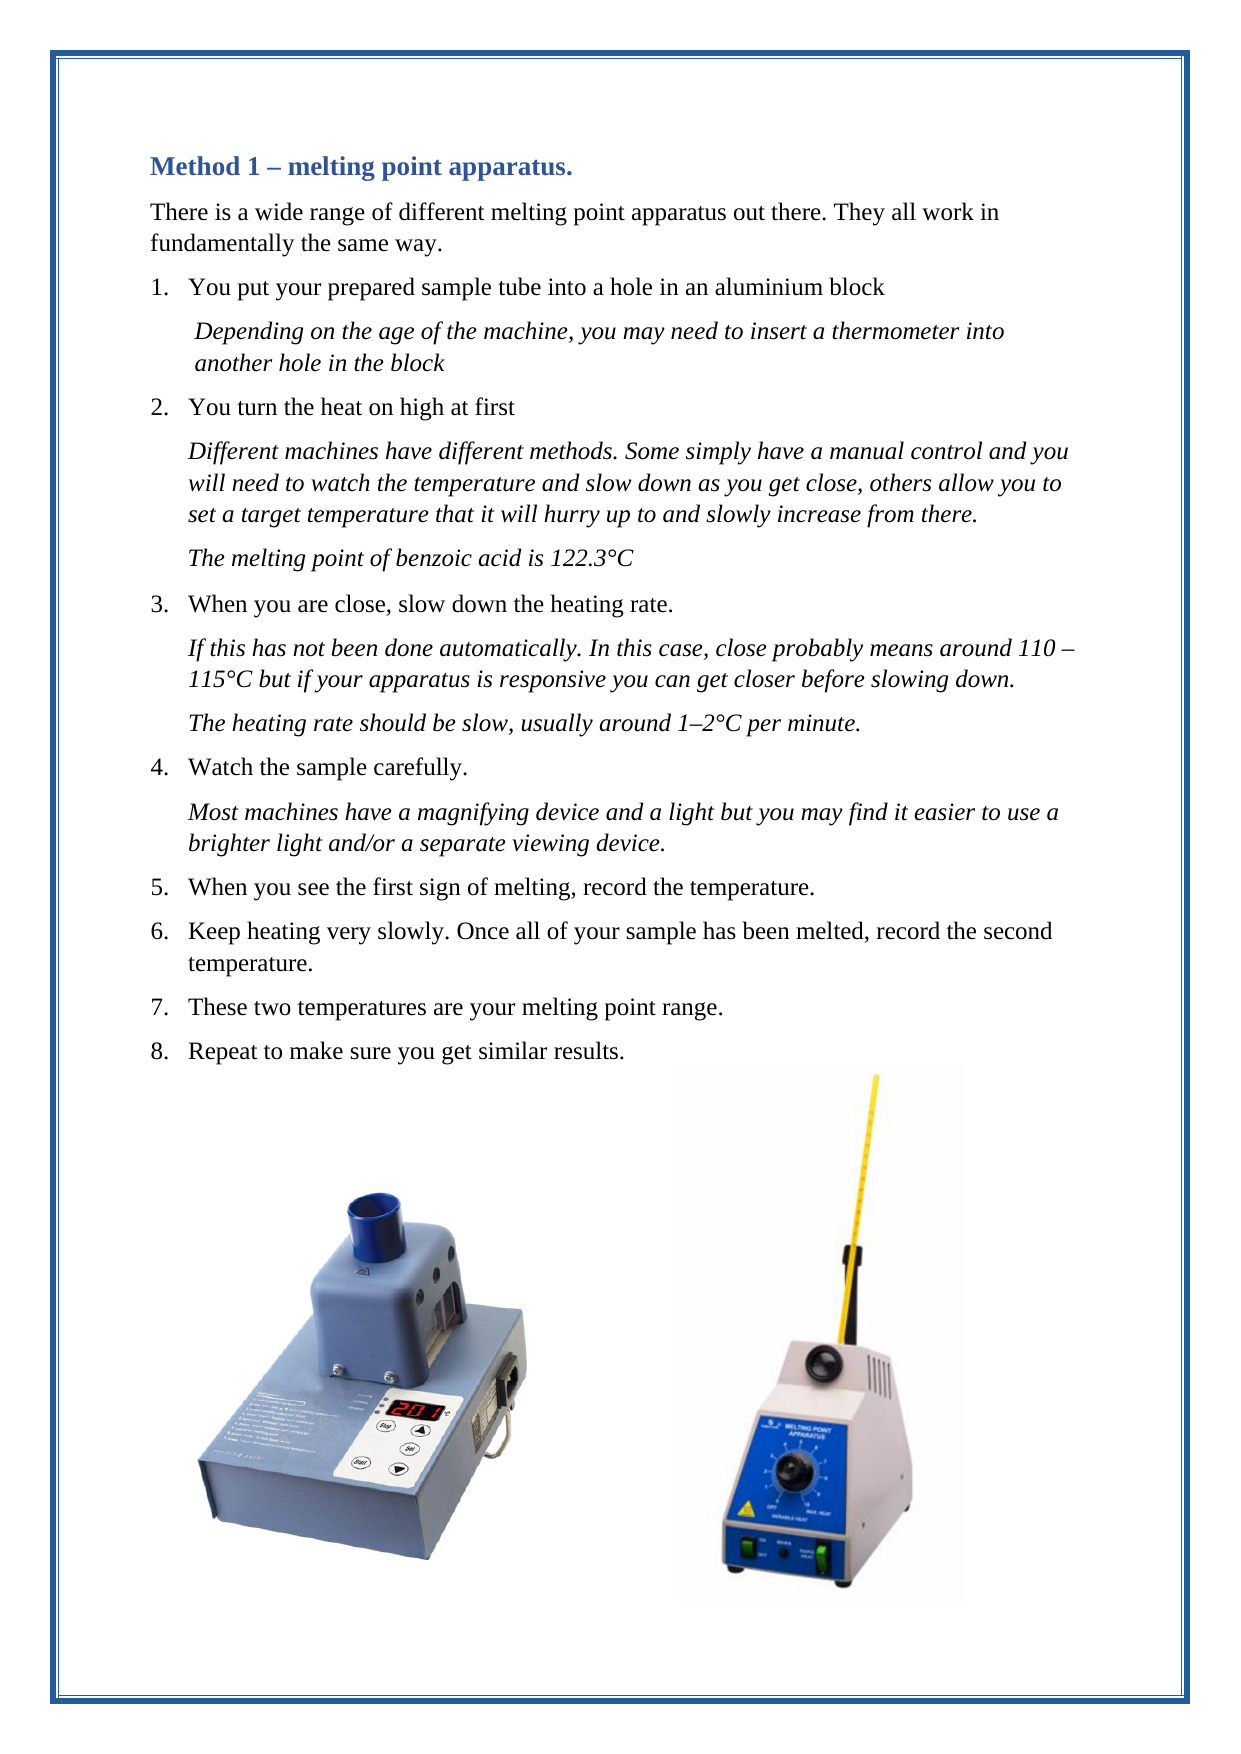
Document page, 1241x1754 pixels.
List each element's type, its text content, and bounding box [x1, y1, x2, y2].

picture [675, 1064, 967, 1603]
list You put your prepared sample tube into a hole in an aluminium block [150, 272, 1090, 301]
list You turn the heat on high at first [150, 392, 1090, 421]
list Repeat to make sure you get similar results. [150, 1036, 1090, 1065]
list Keep heating very slowly. Once all of your sample has been melted, record the second temperature. [150, 916, 1090, 977]
list The melting point of benzoic acid is 122.3°C [187, 543, 1090, 572]
list If this has not been done automatically. In this case, close probably means around 110 – 115°C but if your apparatus is responsive you can get closer before slowing down. [188, 633, 1090, 693]
list These two temperatures are your melting point range. [150, 992, 1090, 1021]
list Depending on the age of the machine, you may need to insert a thermometer into another hole in the block [194, 316, 1090, 377]
subtitle Method 1 – melting point apparatus. [150, 150, 1090, 181]
text There is a wide range of different melting point apparatus out there. They all work in fundamentally the same way. [150, 197, 1090, 257]
list When you are close, slow down the heating rate. [150, 589, 1090, 617]
list Different machines have different methods. Some simply have a manual control and you will need to watch the temperature and slow down as you get close, others allow you to set a target temperature that it will hurry up to and slowly increase from there. [188, 436, 1090, 528]
list Watch the sample carefully. [150, 752, 1090, 781]
picture [176, 1187, 552, 1563]
list The heating rate should be slow, usually around 1–2°C per minute. [188, 708, 1090, 737]
list Most machines have a magnifying device and a light but you may find it easier to use a brighter light and/or a separate viewing device. [188, 797, 1090, 857]
list When you see the first sign of melting, record the temperature. [150, 872, 1090, 901]
